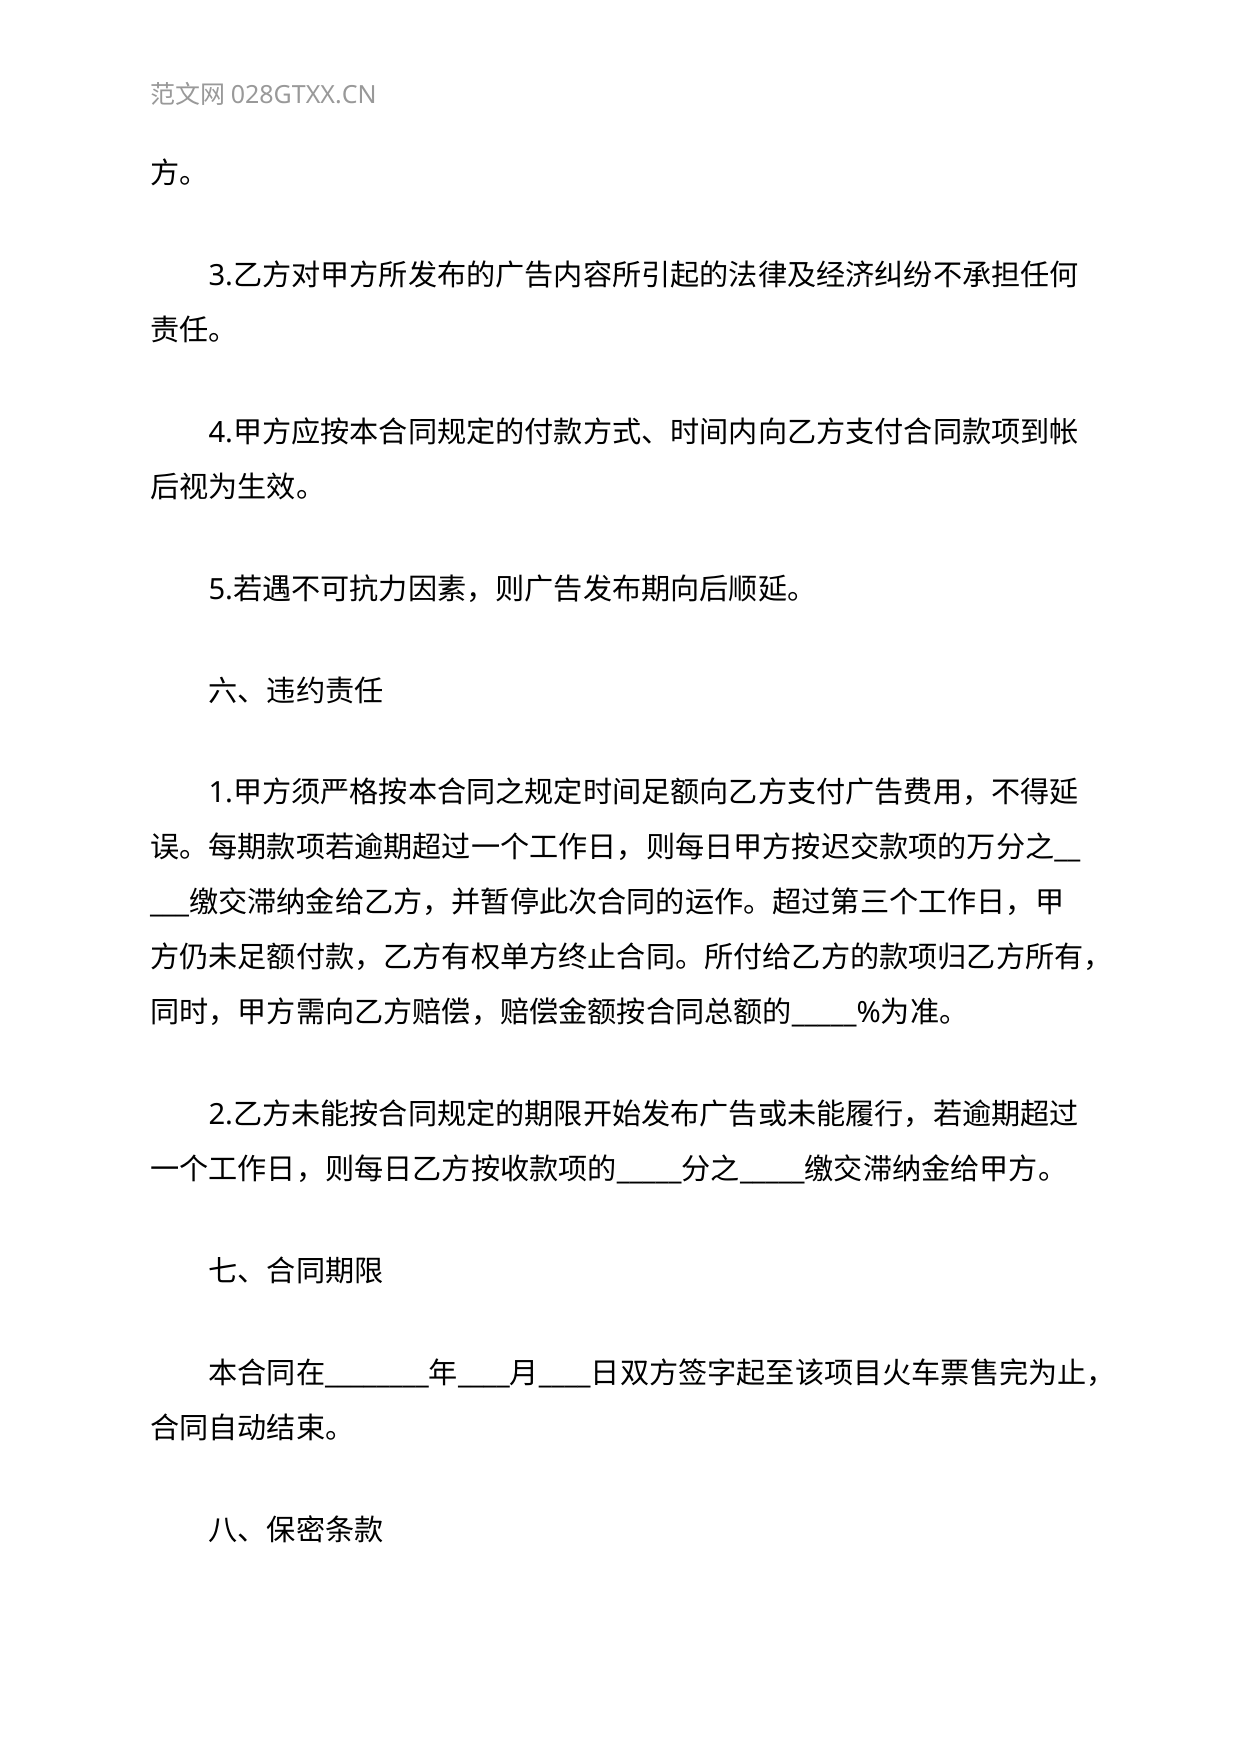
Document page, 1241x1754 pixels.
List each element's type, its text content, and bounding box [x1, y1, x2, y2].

text 3.乙方对甲方所发布的广告内容所引起的法律及经济纠纷不承担任何责任。 [150, 252, 1090, 349]
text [150, 150, 1090, 192]
text 4.甲方应按本合同规定的付款方式、时间内向乙方支付合同款项到帐后视为生效。 [150, 408, 1090, 506]
text 2.乙方未能按合同规定的期限开始发布广告或未能履行，若逾期超过一个工作日，则每日乙方按收款项的_____分之_____缴交滞纳金给甲方。 [150, 1091, 1090, 1188]
text 七、合同期限 [150, 1248, 1090, 1290]
text 本合同在________年____月____日双方签字起至该项目火车票售完为止，合同自动结束。 [150, 1350, 1090, 1447]
text 5.若遇不可抗力因素，则广告发布期向后顺延。 [150, 565, 1090, 608]
text 六、违约责任 [150, 667, 1090, 709]
text 八、保密条款 [150, 1506, 1090, 1549]
text 1.甲方须严格按本合同之规定时间足额向乙方支付广告费用，不得延误。每期款项若逾期超过一个工作日，则每日甲方按迟交款项的万分之_____缴交滞纳金给乙方，并暂停此次合同的运作。超过第三个工作日，甲方仍未足额付款，乙方有权单方终止合同。所付给乙方的款项归乙方所有，同时，甲方需向乙方赔偿，赔偿金额按合同总额的_____%为准。 [150, 769, 1090, 1031]
